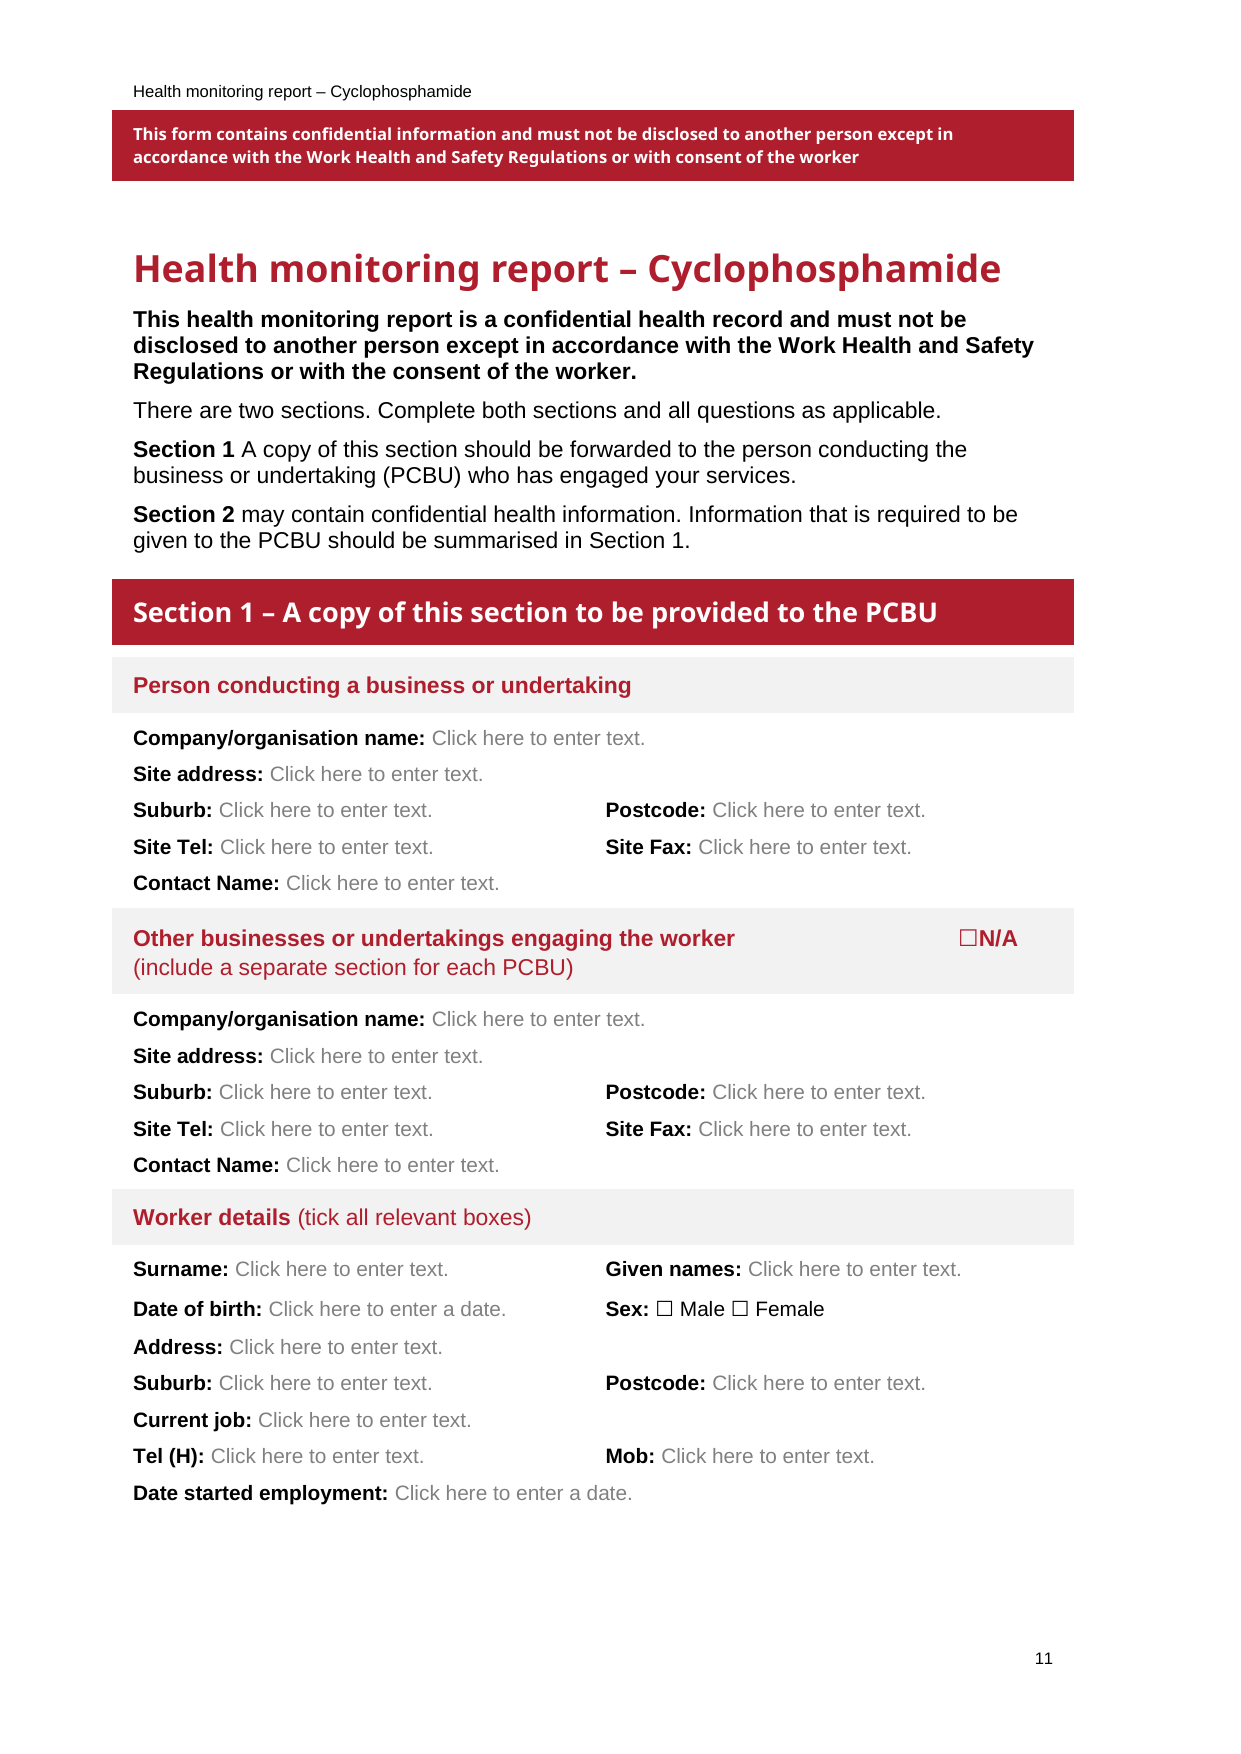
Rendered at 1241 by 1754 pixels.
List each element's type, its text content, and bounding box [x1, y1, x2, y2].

text This health monitoring report is a confidential health record and must not be disclosed to another person except in accordance with the Work Health and Safety Regulations or with the consent of the worker. [133, 306, 1053, 384]
text Contact Name: [133, 1153, 1053, 1177]
text Suburb: Postcode: [133, 1371, 1053, 1395]
text Site address: [133, 1043, 1053, 1067]
text Tel (H): Mob: [133, 1444, 1053, 1468]
text Address: [133, 1335, 1053, 1359]
text Section 1 A copy of this section should be forwarded to the person conducting the business or undertaking (PCBU) who has engaged your services. [133, 436, 1053, 489]
text Company/organisation name: [133, 725, 1053, 749]
text Section 2 may contain confidential health information. Information that is required to be given to the PCBU should be summarised in Section 1. [133, 501, 1053, 554]
text Date of birth: Sex: Male Female [133, 1294, 1053, 1322]
text Site Tel: Site Fax: [133, 835, 1053, 859]
subtitle Health monitoring report – Cyclophosphamide [133, 242, 1053, 293]
text Date started employment: [133, 1481, 1053, 1504]
text Site address: [133, 762, 1053, 786]
text Suburb: Postcode: [133, 1080, 1053, 1104]
text Surname: Given names: [133, 1257, 1053, 1281]
subtitle Worker details (tick all relevant boxes) [125, 1202, 1061, 1232]
text Site Tel: Site Fax: [133, 1116, 1053, 1140]
text Current job: [133, 1408, 1053, 1432]
text Company/organisation name: [133, 1007, 1053, 1031]
subtitle Section 1 – A copy of this section to be provided to the PCBU [125, 591, 1061, 632]
text Suburb: Postcode: [133, 798, 1053, 822]
text Contact Name: [133, 871, 1053, 895]
subtitle Other businesses or undertakings engaging the worker N/A (include a separate section for each PCBU) [125, 920, 1061, 982]
subtitle Person conducting a business or undertaking [125, 670, 1061, 700]
text There are two sections. Complete both sections and all questions as applicable. [133, 397, 1053, 423]
